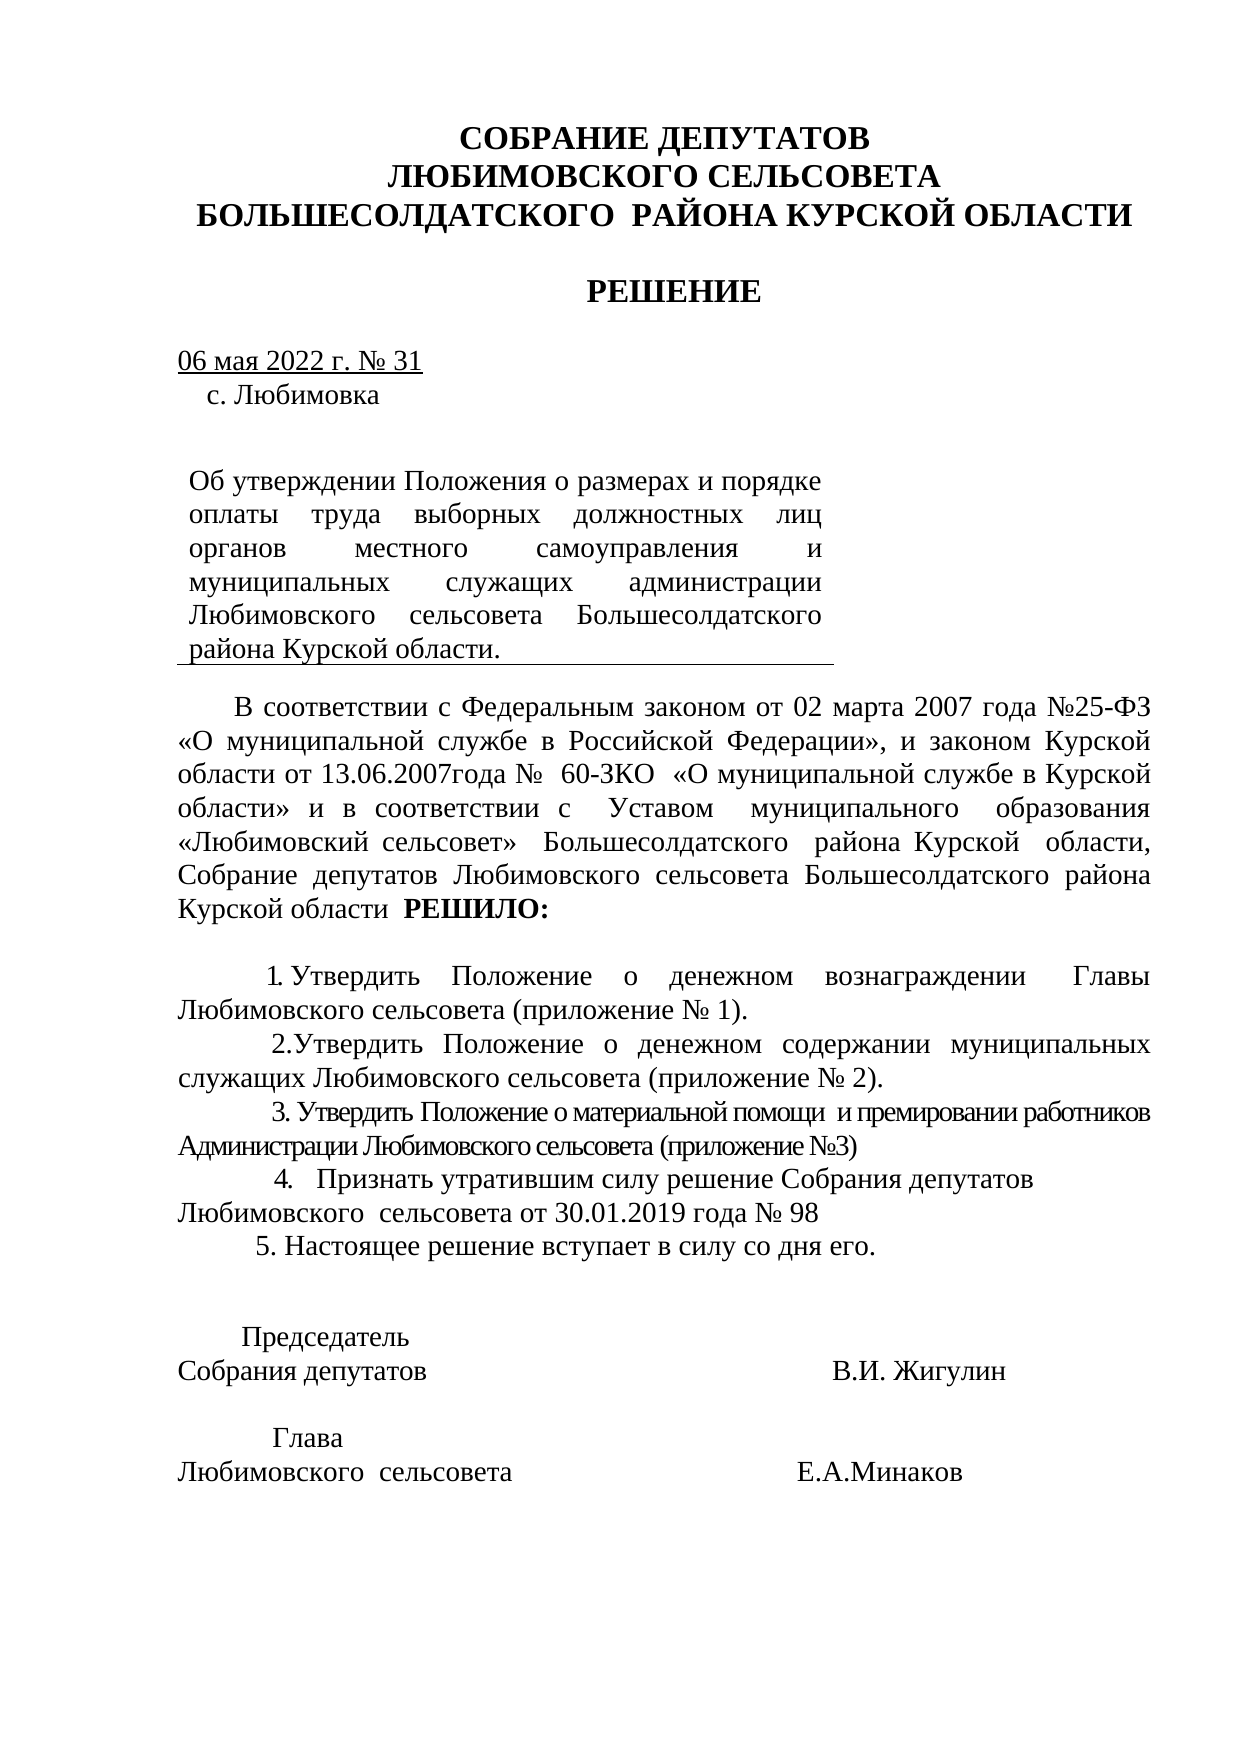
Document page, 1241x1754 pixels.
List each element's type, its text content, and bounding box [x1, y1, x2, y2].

table_header Об утверждении Положения о размерах и порядке оплаты труда выборных должностных лиц органов местного самоуправления и муниципальных служащих администрации Любимовского сельсовета Большесолдатского района Курской области. [177, 463, 833, 664]
text Собрания депутатов В.И. Жигулин [177, 1353, 1152, 1387]
text ЛЮБИМОВСКОГО СЕЛЬСОВЕТА [177, 156, 1152, 195]
text Председатель [177, 1319, 1152, 1353]
text 4. Признать утратившим силу решение Собрания депутатов Любимовского сельсовета от 30.01.2019 года № 98 [177, 1161, 1152, 1228]
text БОЛЬШЕСОЛДАТСКОГО РАЙОНА КУРСКОЙ ОБЛАСТИ [177, 195, 1152, 233]
text СОБРАНИЕ ДЕПУТАТОВ [177, 118, 1152, 156]
text В соответствии с Федеральным законом от 02 марта 2007 года №25-ФЗ «О муниципальной службе в Российской Федерации», и законом Курской области от 13.06.2007года № 60-ЗКО «О муниципальной службе в Курской области» и в соответствии с Уставом муниципального образования «Любимовский сельсовет» Большесолдатского района Курской области, Собрание депутатов Любимовского сельсовета Большесолдатского района Курской области РЕШИЛО: [177, 689, 1152, 924]
text РЕШЕНИЕ [197, 271, 1152, 310]
text Глава [177, 1420, 1152, 1454]
text 2.Утвердить Положение о денежном содержании муниципальных служащих Любимовского сельсовета (приложение № 2). [178, 1027, 1151, 1094]
text 06 мая 2022 г. № 31 [177, 343, 1152, 377]
text 3. Утвердить Положение о материальной помощи и премировании работников Администрации Любимовского сельсовета (приложение №3) [177, 1094, 1152, 1161]
text 1. Утвердить Положение о денежном вознаграждении Главы Любимовского сельсовета (приложение № 1). [177, 958, 1151, 1026]
text 5. Настоящее решение вступает в силу со дня его. [177, 1228, 1152, 1262]
text Любимовского сельсовета Е.А.Минаков [177, 1454, 1152, 1487]
text с. Любимовка [177, 377, 1152, 410]
